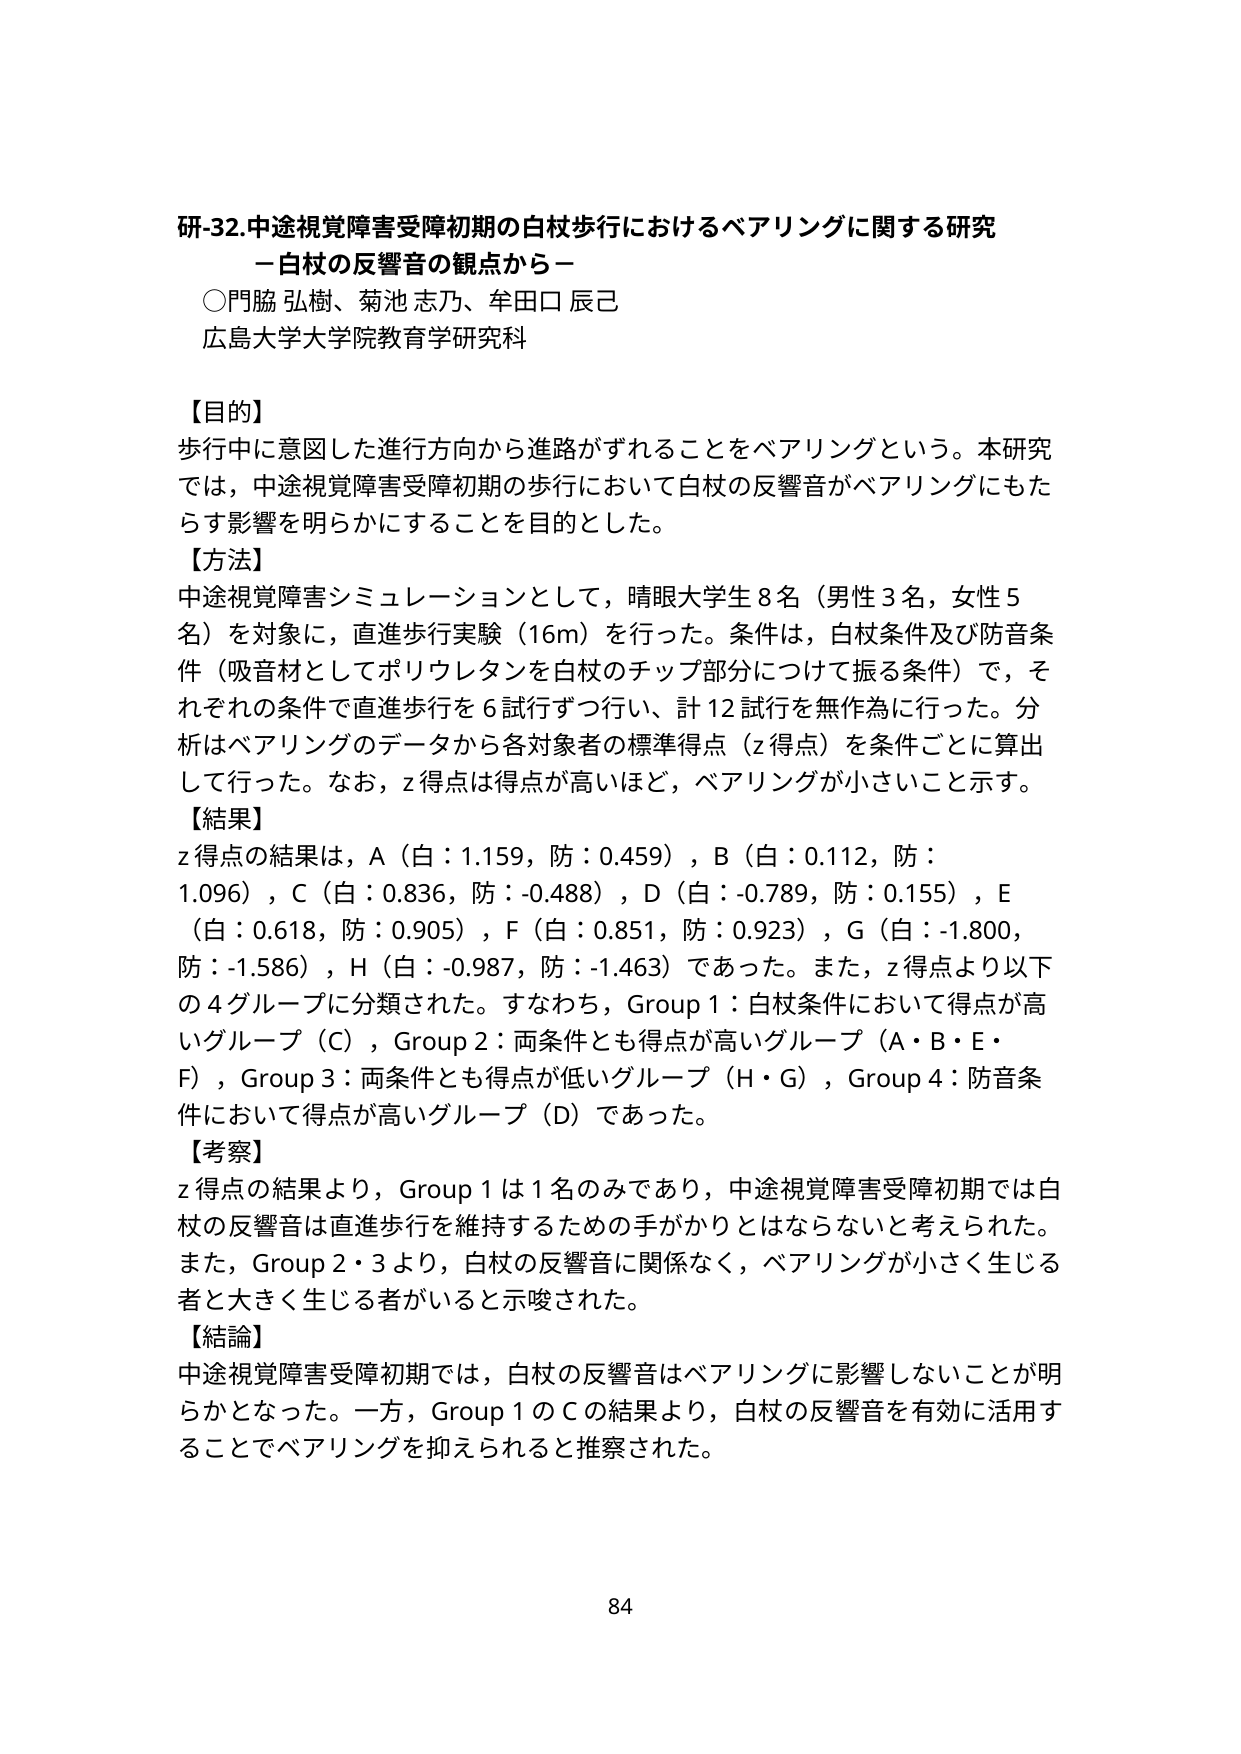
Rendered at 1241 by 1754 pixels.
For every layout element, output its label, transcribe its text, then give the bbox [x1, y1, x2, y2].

text －白杖の反響音の観点から－ [177, 244, 1063, 282]
text z得点の結果は，A（白：1.159，防：0.459），B（白：0.112，防：1.096），C（白：0.836，防：-0.488），D（白：-0.789，防：0.155），E（白：0.618，防：0.905），F（白：0.851，防：0.923），G（白：-1.800，防：-1.586），H（白：-0.987，防：-1.463）であった。また，z得点より以下の4グループに分類された。すなわち，Group 1：白杖条件において得点が高いグループ（C），Group 2：両条件とも得点が高いグループ（A・B・E・F），Group 3：両条件とも得点が低いグループ（H・G），Group 4：防音条件において得点が高いグループ（D）であった。 [177, 836, 1063, 1132]
text 【方法】 [177, 540, 1063, 577]
text 研-32.中途視覚障害受障初期の白杖歩行におけるベアリングに関する研究 [177, 208, 1063, 244]
text 【考察】 [177, 1132, 1063, 1169]
text ○門脇 弘樹、菊池 志乃、牟田口 辰己 [177, 282, 1063, 318]
text 中途視覚障害シミュレーションとして，晴眼大学生8名（男性3名，女性5名）を対象に，直進歩行実験（16m）を行った。条件は，白杖条件及び防音条件（吸音材としてポリウレタンを白杖のチップ部分につけて振る条件）で，それぞれの条件で直進歩行を6試行ずつ行い、計12試行を無作為に行った。分析はベアリングのデータから各対象者の標準得点（z得点）を条件ごとに算出して行った。なお，z得点は得点が高いほど，ベアリングが小さいこと示す。 [177, 577, 1063, 799]
text 広島大学大学院教育学研究科 [177, 318, 1063, 356]
text 【結果】 [177, 799, 1063, 836]
text z得点の結果より，Group 1は1名のみであり，中途視覚障害受障初期では白杖の反響音は直進歩行を維持するための手がかりとはならないと考えられた。また，Group 2・3より，白杖の反響音に関係なく，ベアリングが小さく生じる者と大きく生じる者がいると示唆された。 [177, 1169, 1063, 1317]
text 【目的】 [177, 392, 1063, 429]
text 歩行中に意図した進行方向から進路がずれることをベアリングという。本研究では，中途視覚障害受障初期の歩行において白杖の反響音がベアリングにもたらす影響を明らかにすることを目的とした。 [177, 429, 1063, 540]
text 中途視覚障害受障初期では，白杖の反響音はベアリングに影響しないことが明らかとなった。一方，Group 1のCの結果より，白杖の反響音を有効に活用することでベアリングを抑えられると推察された。 [177, 1354, 1063, 1465]
text 【結論】 [177, 1317, 1063, 1354]
